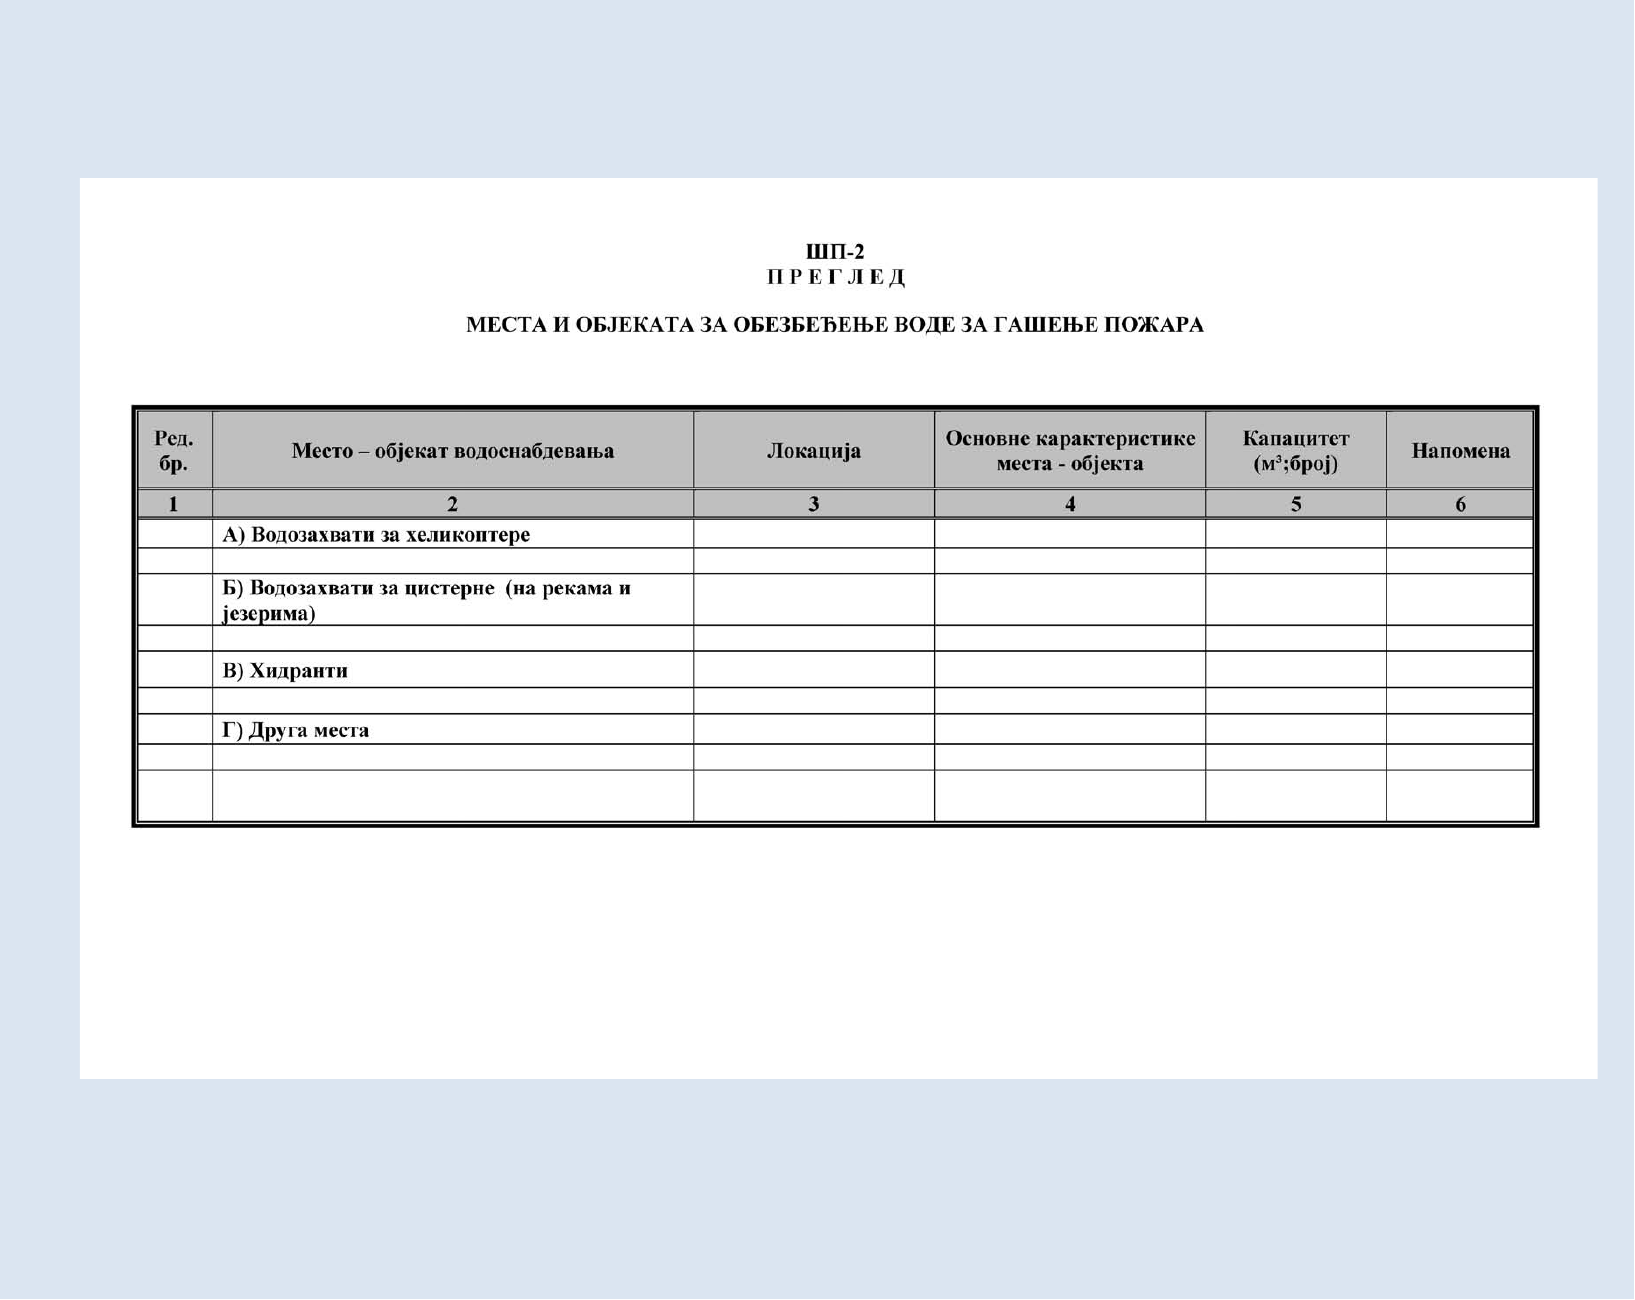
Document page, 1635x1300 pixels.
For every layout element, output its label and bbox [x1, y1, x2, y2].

picture [79, 178, 1598, 1079]
